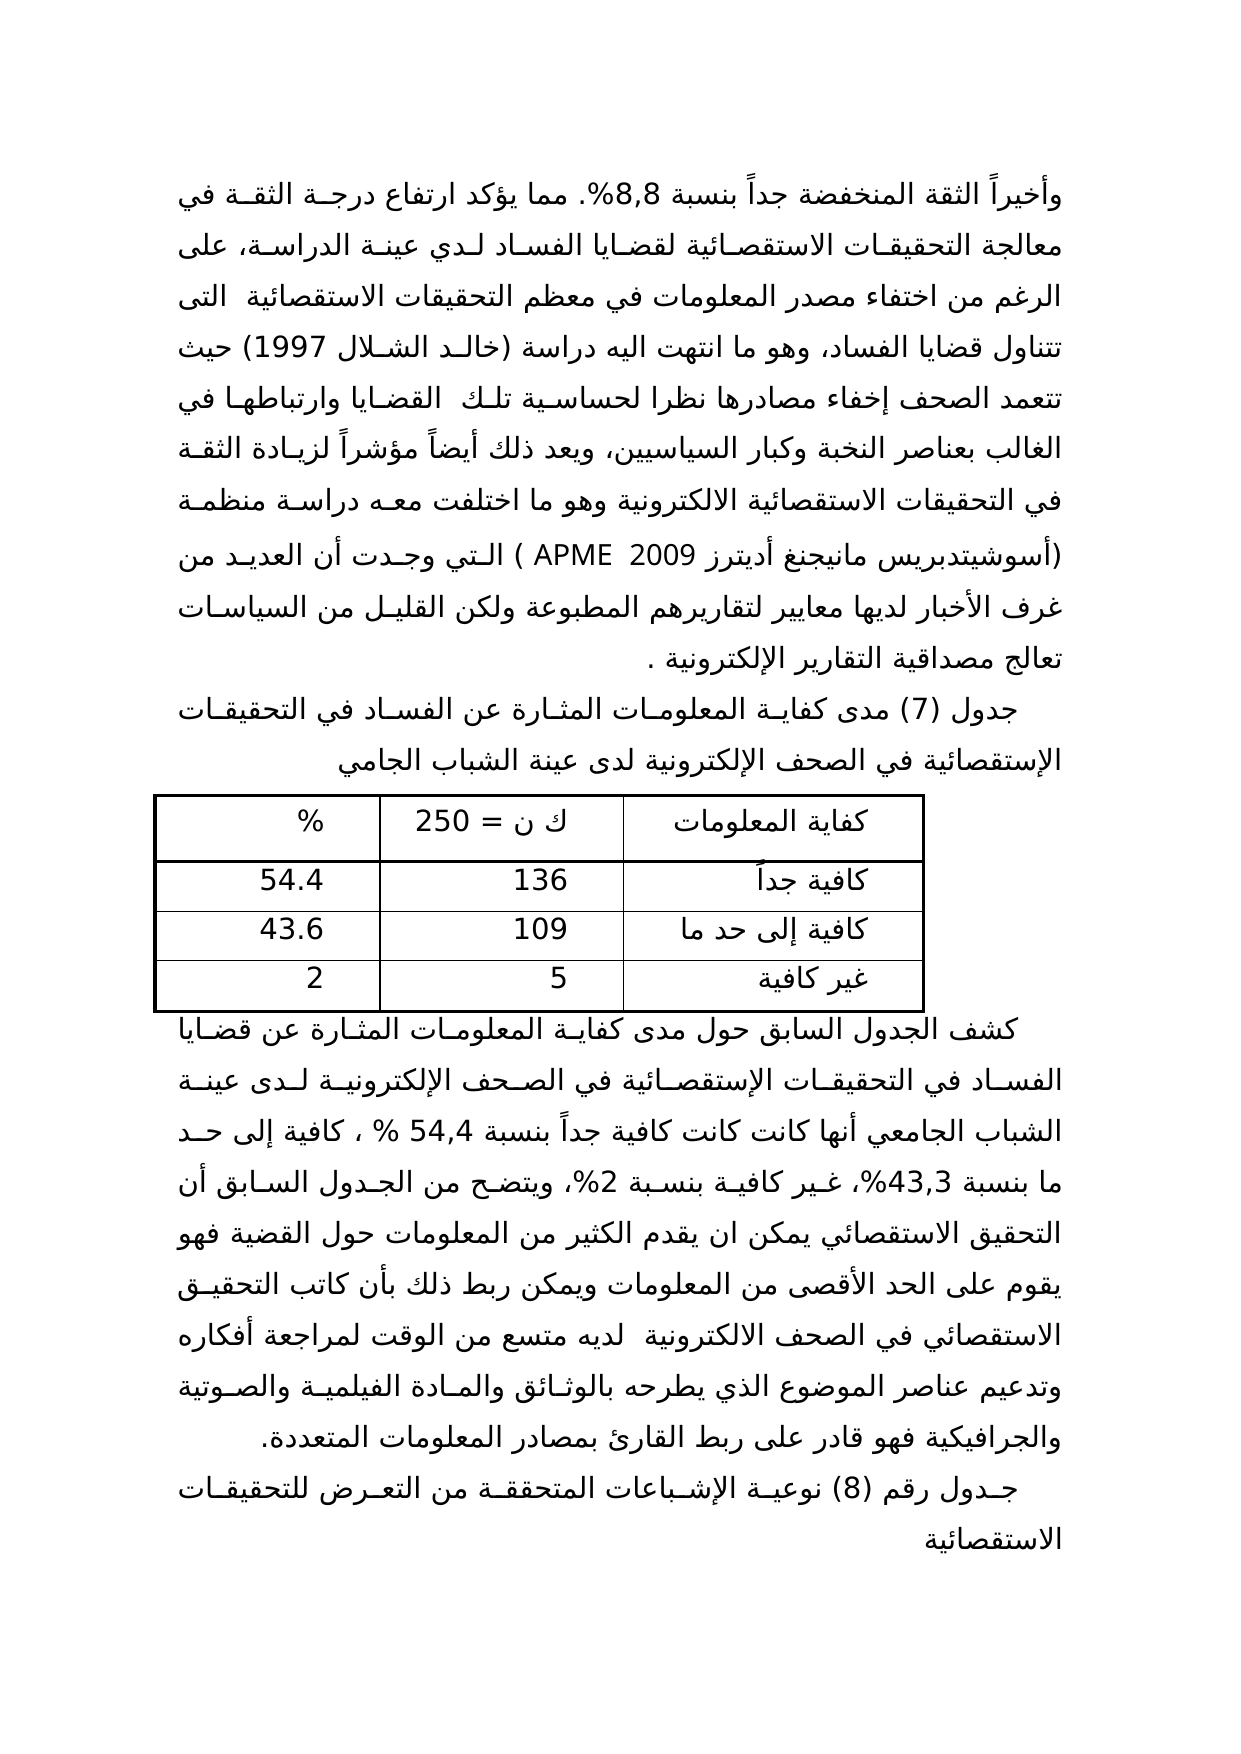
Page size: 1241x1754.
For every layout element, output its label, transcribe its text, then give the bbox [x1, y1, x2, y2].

table_cell 43.6 [157, 912, 379, 960]
text كشف الجدول السابق حول مدى كفاية المعلومات المثارة عن قضايا الفساد في التحقيقات الإستقصائية في الصحف الإلكترونية لدى عينة الشباب الجامعي أنها كانت كانت كافية جداً بنسبة 54,4 % ، كافية إلى حد ما بنسبة 43,3%، غير كافية بنسبة 2%، ويتضح من الجدول السابق أن التحقيق الاستقصائي يمكن ان يقدم الكثير من المعلومات حول القضية فهو يقوم على الحد الأقصى من المعلومات ويمكن ربط ذلك بأن كاتب التحقيق الاستقصائي في الصحف الالكترونية لديه متسع من الوقت لمراجعة أفكاره وتدعيم عناصر الموضوع الذي يطرحه بالوثائق والمادة الفيلمية والصوتية والجرافيكية فهو قادر على ربط القارئ بمصادر المعلومات المتعددة. [177, 1013, 1063, 1454]
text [177, 177, 1063, 675]
table_cell كافية جداً [624, 863, 922, 911]
table_cell 109 [381, 912, 623, 960]
table_header % [157, 797, 379, 860]
table_header ك ن = 250 [381, 797, 623, 860]
table_cell 2 [157, 961, 379, 1009]
table_cell كافية إلى حد ما [624, 912, 922, 960]
table_header كفاية المعلومات [624, 797, 922, 860]
table_cell غير كافية [624, 961, 922, 1009]
table_cell 136 [381, 863, 623, 911]
text جدول رقم (8) نوعية الإشباعات المتحققة من التعرض للتحقيقات الاستقصائية [177, 1471, 1063, 1556]
table_cell 5 [381, 961, 623, 1009]
table_cell 54.4 [157, 863, 379, 911]
text جدول (7) مدى كفاية المعلومات المثارة عن الفساد في التحقيقات الإستقصائية في الصحف الإلكترونية لدى عينة الشباب الجامي [177, 692, 1063, 777]
